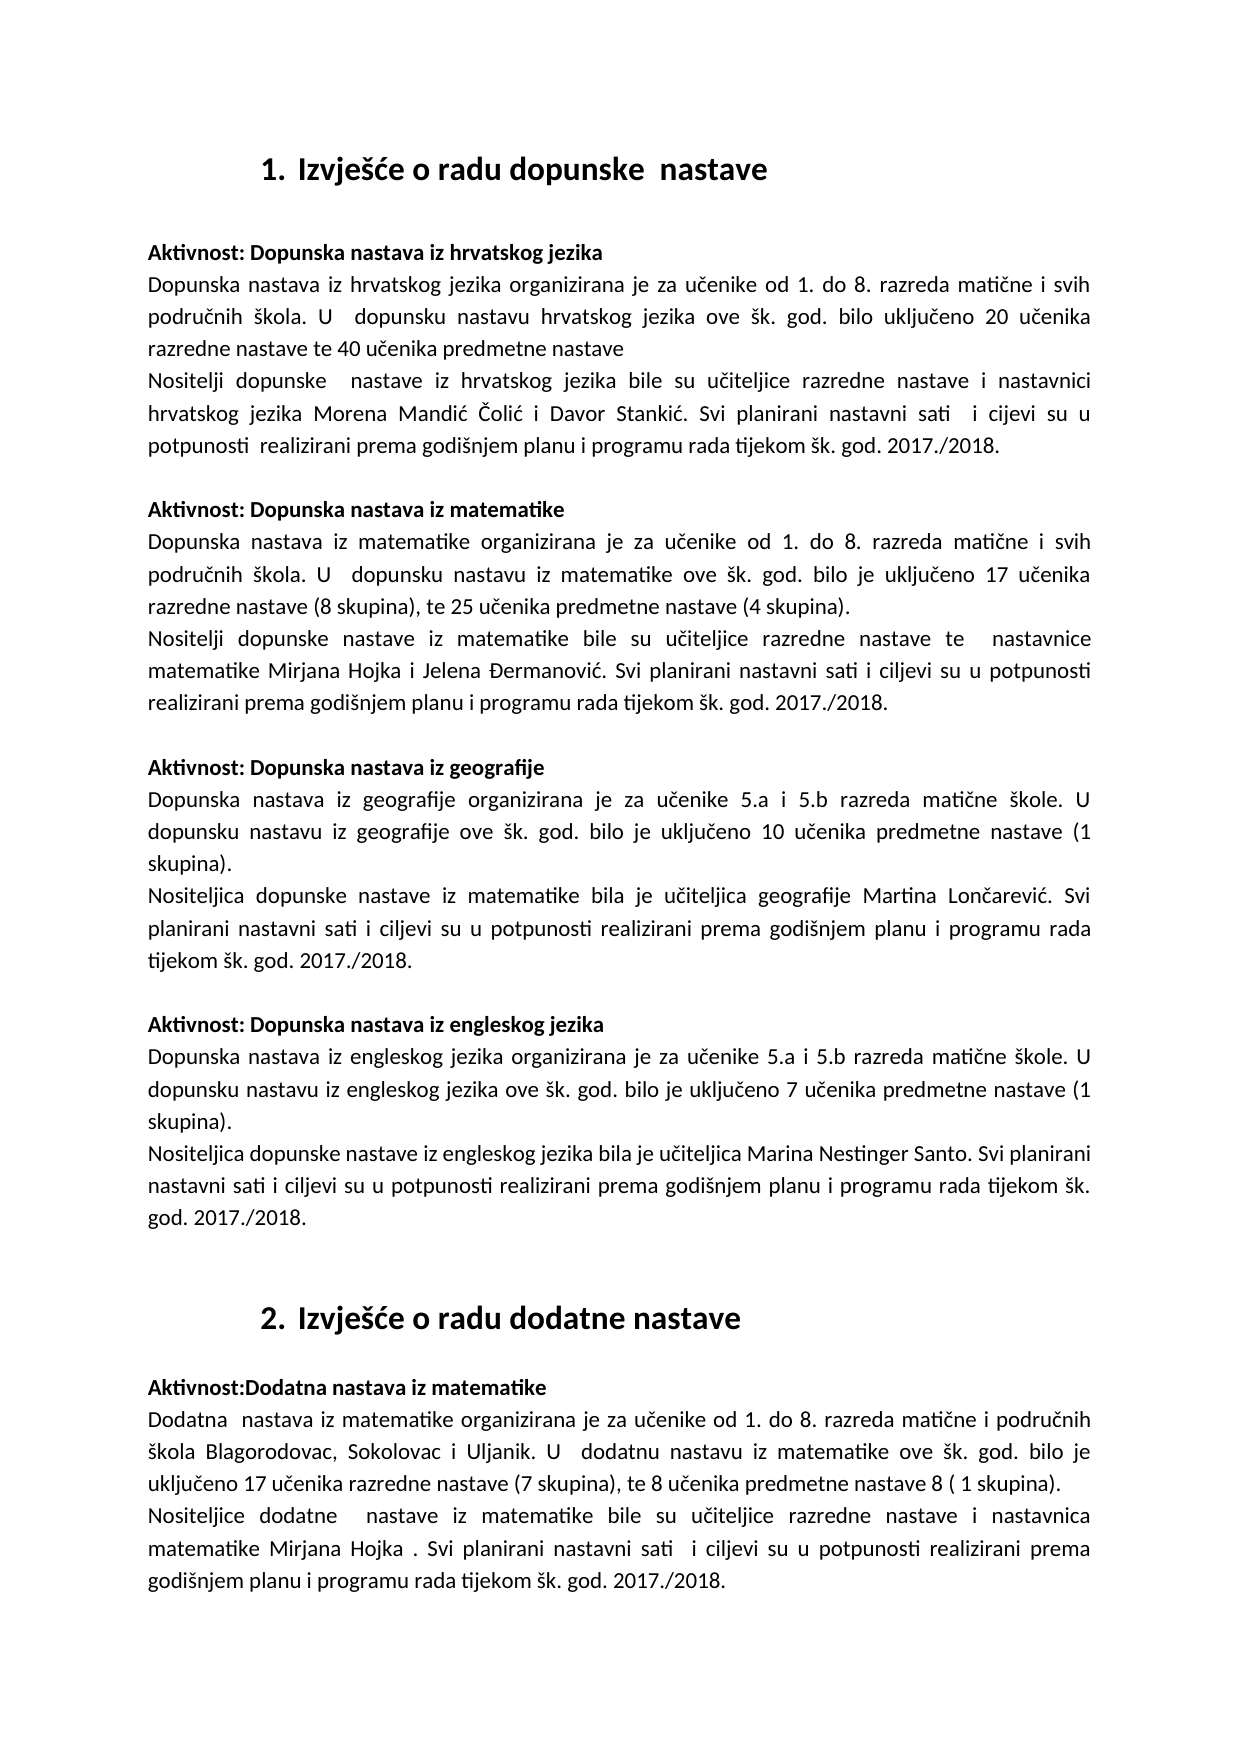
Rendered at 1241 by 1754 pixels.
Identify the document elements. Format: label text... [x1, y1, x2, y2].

text Dopunska nastava iz hrvatskog jezika organizirana je za učenike od 1. do 8. razreda matične i svih područnih škola. U dopunsku nastavu hrvatskog jezika ove šk. god. bilo uključeno 20 učenika razredne nastave te 40 učenika predmetne nastave [148, 270, 1093, 362]
text Aktivnost: Dopunska nastava iz matematike [148, 495, 1093, 523]
text Nositeljica dopunske nastave iz matematike bila je učiteljica geografije Martina Lončarević. Svi planirani nastavni sati i ciljevi su u potpunosti realizirani prema godišnjem planu i programu rada tijekom šk. god. 2017./2018. [148, 882, 1093, 974]
text Dodatna nastava iz matematike organizirana je za učenike od 1. do 8. razreda matične i područnih škola Blagorodovac, Sokolovac i Uljanik. U dodatnu nastavu iz matematike ove šk. god. bilo je uključeno 17 učenika razredne nastave (7 skupina), te 8 učenika predmetne nastave 8 ( 1 skupina). [148, 1405, 1093, 1497]
text Aktivnost: Dopunska nastava iz geografije [148, 753, 1093, 781]
text Nositeljice dodatne nastave iz matematike bile su učiteljice razredne nastave i nastavnica matematike Mirjana Hojka . Svi planirani nastavni sati i ciljevi su u potpunosti realizirani prema godišnjem planu i programu rada tijekom šk. god. 2017./2018. [148, 1502, 1093, 1594]
text Nositelji dopunske nastave iz hrvatskog jezika bile su učiteljice razredne nastave i nastavnici hrvatskog jezika Morena Mandić Čolić i Davor Stankić. Svi planirani nastavni sati i cijevi su u potpunosti realizirani prema godišnjem planu i programu rada tijekom šk. god. 2017./2018. [148, 367, 1093, 459]
list Izvješće o radu dodatne nastave [260, 1297, 1093, 1338]
text Aktivnost:Dodatna nastava iz matematike [148, 1373, 1093, 1401]
text Aktivnost: Dopunska nastava iz engleskog jezika [148, 1010, 1093, 1038]
text Aktivnost: Dopunska nastava iz hrvatskog jezika [148, 238, 1093, 266]
text Nositelji dopunske nastave iz matematike bile su učiteljice razredne nastave te nastavnice matematike Mirjana Hojka i Jelena Đermanović. Svi planirani nastavni sati i ciljevi su u potpunosti realizirani prema godišnjem planu i programu rada tijekom šk. god. 2017./2018. [148, 624, 1093, 716]
text Dopunska nastava iz geografije organizirana je za učenike 5.a i 5.b razreda matične škole. U dopunsku nastavu iz geografije ove šk. god. bilo je uključeno 10 učenika predmetne nastave (1 skupina). [148, 785, 1093, 877]
list Izvješće o radu dopunske nastave [260, 148, 1093, 188]
text Dopunska nastava iz matematike organizirana je za učenike od 1. do 8. razreda matične i svih područnih škola. U dopunsku nastavu iz matematike ove šk. god. bilo je uključeno 17 učenika razredne nastave (8 skupina), te 25 učenika predmetne nastave (4 skupina). [148, 527, 1093, 620]
text Nositeljica dopunske nastave iz engleskog jezika bila je učiteljica Marina Nestinger Santo. Svi planirani nastavni sati i ciljevi su u potpunosti realizirani prema godišnjem planu i programu rada tijekom šk. god. 2017./2018. [148, 1139, 1093, 1231]
text Dopunska nastava iz engleskog jezika organizirana je za učenike 5.a i 5.b razreda matične škole. U dopunsku nastavu iz engleskog jezika ove šk. god. bilo je uključeno 7 učenika predmetne nastave (1 skupina). [148, 1042, 1093, 1135]
